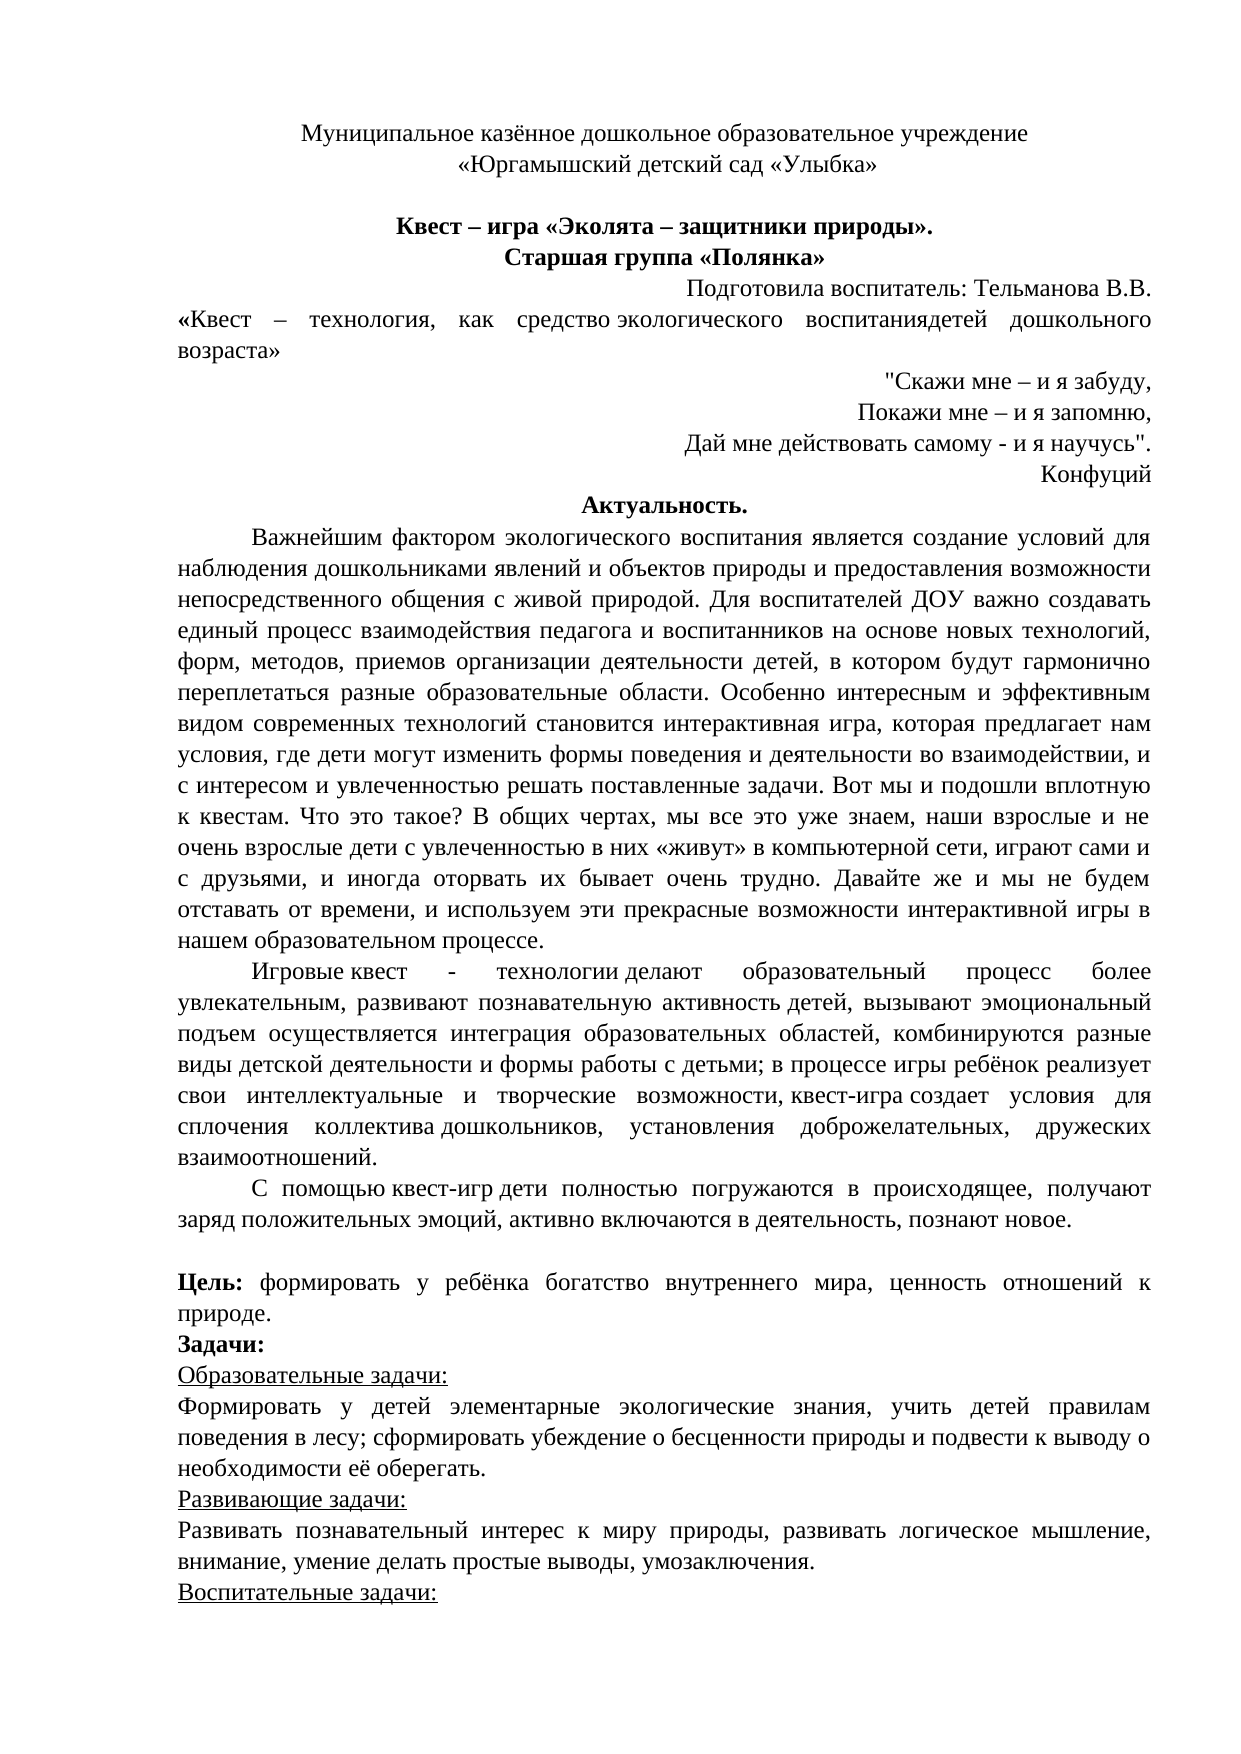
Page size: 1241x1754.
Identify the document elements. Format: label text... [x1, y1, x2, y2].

text Подготовила воспитатель: Тельманова В.В. [177, 273, 1152, 302]
text Старшая группа «Полянка» [177, 242, 1152, 271]
text Формировать у детей элементарные экологические знания, учить детей правилам поведения в лесу; сформировать убеждение о бесценности природы и подвести к выводу о необходимости её оберегать. [177, 1391, 1152, 1482]
text Муниципальное казённое дошкольное образовательное учреждение [177, 118, 1152, 147]
text Развивающие задачи: [177, 1484, 1152, 1513]
text Покажи мне – и я запомню, [177, 397, 1152, 426]
text Задачи: [177, 1329, 1152, 1357]
text Конфуций [177, 459, 1152, 488]
text «Юргамышский детский сад «Улыбка» [177, 149, 1152, 178]
text Важнейшим фактором экологического воспитания является создание условий для наблюдения дошкольниками явлений и объектов природы и предоставления возможности непосредственного общения с живой природой. Для воспитателей ДОУ важно создавать единый процесс взаимодействия педагога и воспитанников на основе новых технологий, форм, методов, приемов организации деятельности детей, в котором будут гармонично переплетаться разные образовательные области. Особенно интересным и эффективным видом современных технологий становится интерактивная игра, которая предлагает нам условия, где дети могут изменить формы поведения и деятельности во взаимодействии, и с интересом и увлеченностью решать поставленные задачи. Вот мы и подошли вплотную к квестам. Что это такое? В общих чертах, мы все это уже знаем, наши взрослые и не очень взрослые дети с увлеченностью в них «живут» в компьютерной сети, играют сами и с друзьями, и иногда оторвать их бывает очень трудно. Давайте же и мы не будем отставать от времени, и используем эти прекрасные возможности интерактивной игры в нашем образовательном процессе. [177, 522, 1152, 954]
text «Квест – технология, как средство экологического воспитаниядетей дошкольного возраста» [177, 304, 1152, 364]
text Игровые квест - технологии делают образовательный процесс более увлекательным, развивают познавательную активность детей, вызывают эмоциональный подъем осуществляется интеграция образовательных областей, комбинируются разные виды детской деятельности и формы работы с детьми; в процессе игры ребёнок реализует свои интеллектуальные и творческие возможности, квест-игра создает условия для сплочения коллектива дошкольников, установления доброжелательных, дружеских взаимоотношений. [177, 956, 1152, 1171]
text Дай мне действовать самому - и я научусь". [177, 428, 1152, 457]
text "Скажи мне – и я забуду, [177, 366, 1152, 395]
text Образовательные задачи: [177, 1360, 1152, 1388]
text Цель: формировать у ребёнка богатство внутреннего мира, ценность отношений к природе. [177, 1267, 1152, 1326]
text Актуальность. [177, 491, 1152, 519]
text Квест – игра «Эколята – защитники природы». [177, 211, 1152, 240]
text Развивать познавательный интерес к миру природы, развивать логическое мышление, внимание, умение делать простые выводы, умозаключения. [177, 1515, 1152, 1575]
text С помощью квест-игр дети полностью погружаются в происходящее, получают заряд положительных эмоций, активно включаются в деятельность, познают новое. [177, 1173, 1152, 1233]
text Воспитательные задачи: [177, 1577, 1152, 1606]
